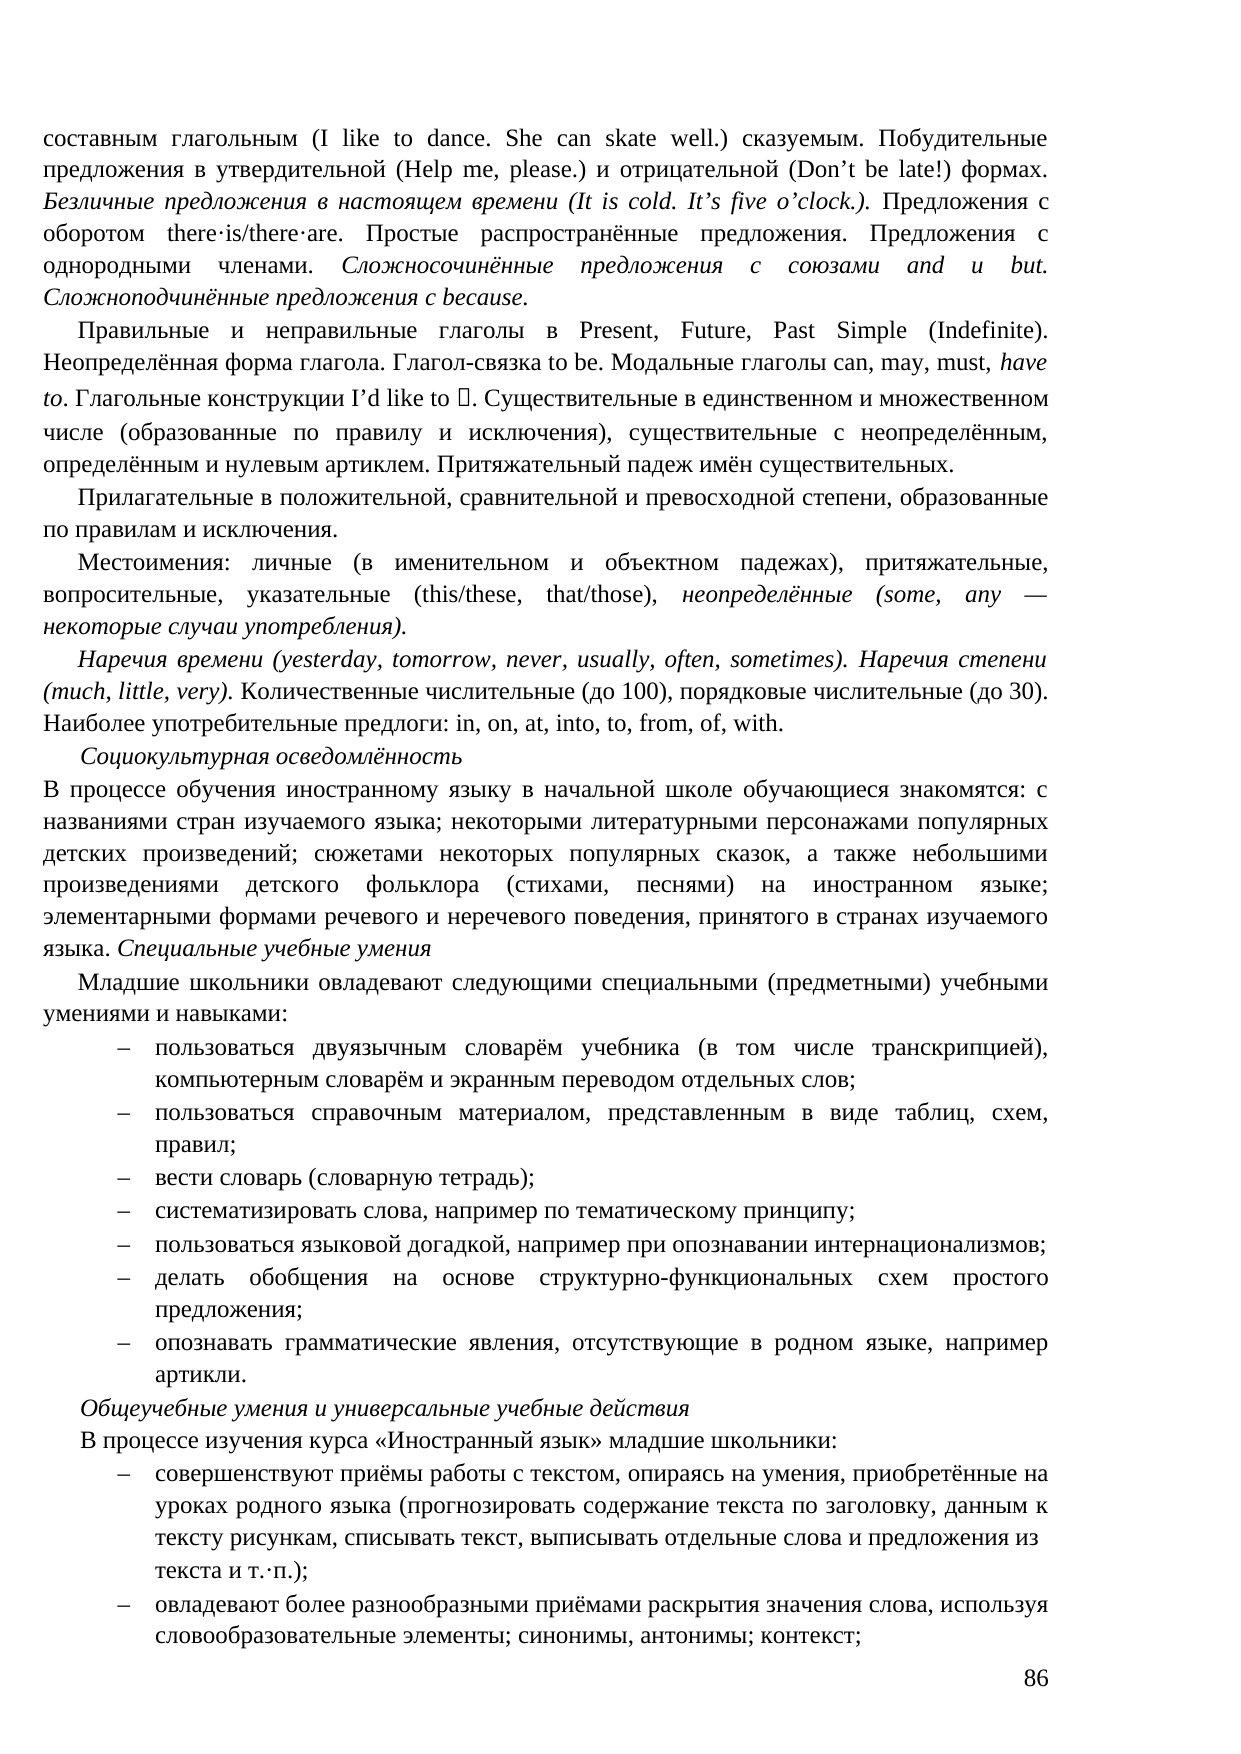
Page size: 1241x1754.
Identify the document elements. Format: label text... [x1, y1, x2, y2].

list совершенствуют приёмы работы с текстом, опираясь на умения, приобретённые на уроках родного языка (прогнозировать содержание текста по заголовку, данным к тексту рисункам, списывать текст, выписывать отдельные слова и предложения из [117, 1458, 1049, 1551]
list вести словарь (словарную тетрадь); [117, 1162, 1049, 1191]
text Местоимения: личные (в именительном и объектном падежах), притяжательные, вопросительные, указательные (this/these, that/those), неопределённые (some, any — некоторые случаи употребления). [43, 547, 1049, 640]
list пользоваться справочным материалом, представленным в виде таблиц, схем, правил; [117, 1097, 1049, 1158]
text Наречия времени (yesterday, tomorrow, never, usually, often, sometimes). Наречия степени (much, little, very). Количественные числительные (до 100), порядковые числительные (до 30). Наиболее употребительные предлоги: in, on, at, into, to, from, of, with. [43, 644, 1049, 737]
list систематизировать слова, например по тематическому принципу; [117, 1196, 1049, 1224]
text Общеучебные умения и универсальные учебные действия [80, 1393, 1049, 1421]
text Правильные и неправильные глаголы в Present, Future, Past Simple (Indefinite). Неопределённая форма глагола. Глагол-связка to be. Модальные глаголы can, may, must, have to. Глагольные конструкции I’d like to . Существительные в единственном и множественном числе (образованные по правилу и исключения), существительные с неопределённым, определённым и нулевым артиклем. Притяжательный падеж имён существительных. [43, 315, 1049, 477]
list пользоваться языковой догадкой, например при опознавании интернационализмов; [117, 1229, 1049, 1258]
list делать обобщения на основе структурно-функциональных схем простого предложения; [117, 1262, 1049, 1323]
text Социокультурная осведомлённость [80, 741, 1049, 770]
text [43, 123, 1049, 311]
list овладевают более разнообразными приёмами раскрытия значения слова, используя словообразовательные элементы; синонимы, антонимы; контекст; [117, 1589, 1049, 1649]
text В процессе изучения курса «Иностранный язык» младшие школьники: [80, 1425, 1049, 1454]
list опознавать грамматические явления, отсутствующие в родном языке, например артикли. [117, 1327, 1049, 1388]
list пользоваться двуязычным словарём учебника (в том числе транскрипцией), компьютерным словарём и экранным переводом отдельных слов; [117, 1032, 1049, 1092]
text Младшие школьники овладевают следующими специальными (предметными) учебными умениями и навыками: [43, 967, 1049, 1027]
text текста и т.·п.); [155, 1555, 1049, 1584]
text В процессе обучения иностранному языку в начальной школе обучающиеся знакомятся: с названиями стран изучаемого языка; некоторыми литературными персонажами популярных детских произведений; сюжетами некоторых популярных сказок, а также небольшими произведениями детского фольклора (стихами, песнями) на иностранном языке; элементарными формами речевого и неречевого поведения, принятого в странах изучаемого языка. Специальные учебные умения [43, 774, 1049, 962]
text Прилагательные в положительной, сравнительной и превосходной степени, образованные по правилам и исключения. [43, 482, 1049, 543]
